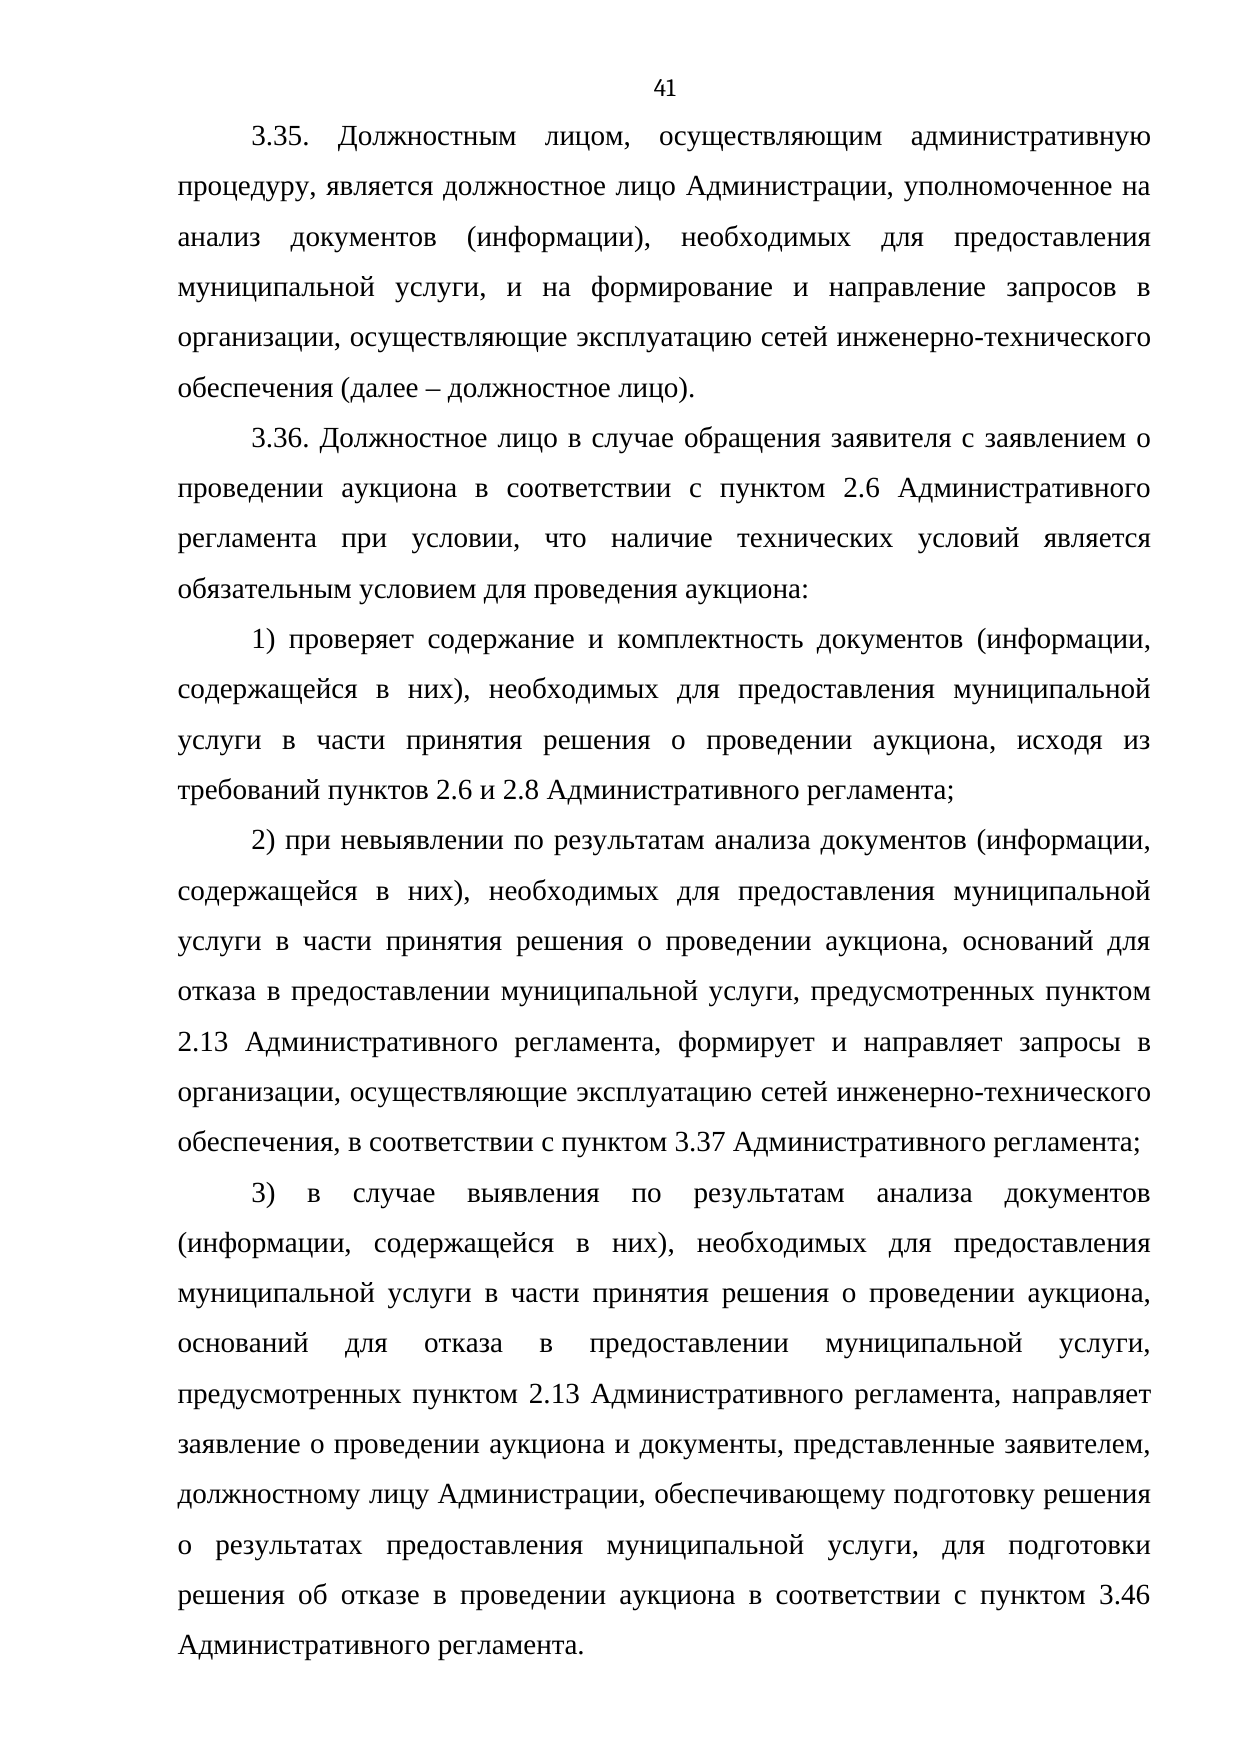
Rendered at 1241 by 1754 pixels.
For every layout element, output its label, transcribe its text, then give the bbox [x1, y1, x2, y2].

text 1) проверяет содержание и комплектность документов (информации, содержащейся в них), необходимых для предоставления муниципальной услуги в части принятия решения о проведении аукциона, исходя из требований пунктов 2.6 и 2.8 Административного регламента; [177, 621, 1152, 806]
text 3.35. Должностным лицом, осуществляющим административную процедуру, является должностное лицо Администрации, уполномоченное на анализ документов (информации), необходимых для предоставления муниципальной услуги, и на формирование и направление запросов в организации, осуществляющие эксплуатацию сетей инженерно-технического обеспечения (далее – должностное лицо). [177, 118, 1152, 403]
text 2) при невыявлении по результатам анализа документов (информации, содержащейся в них), необходимых для предоставления муниципальной услуги в части принятия решения о проведении аукциона, оснований для отказа в предоставлении муниципальной услуги, предусмотренных пунктом 2.13 Административного регламента, формирует и направляет запросы в организации, осуществляющие эксплуатацию сетей инженерно-технического обеспечения, в соответствии с пунктом 3.37 Административного регламента; [177, 822, 1152, 1158]
text 3) в случае выявления по результатам анализа документов (информации, содержащейся в них), необходимых для предоставления муниципальной услуги в части принятия решения о проведении аукциона, оснований для отказа в предоставлении муниципальной услуги, предусмотренных пунктом 2.13 Административного регламента, направляет заявление о проведении аукциона и документы, представленные заявителем, должностному лицу Администрации, обеспечивающему подготовку решения о результатах предоставления муниципальной услуги, для подготовки решения об отказе в проведении аукциона в соответствии с пунктом 3.46 Административного регламента. [177, 1175, 1152, 1661]
text 3.36. Должностное лицо в случае обращения заявителя с заявлением о проведении аукциона в соответствии с пунктом 2.6 Административного регламента при условии, что наличие технических условий является обязательным условием для проведения аукциона: [177, 420, 1152, 604]
